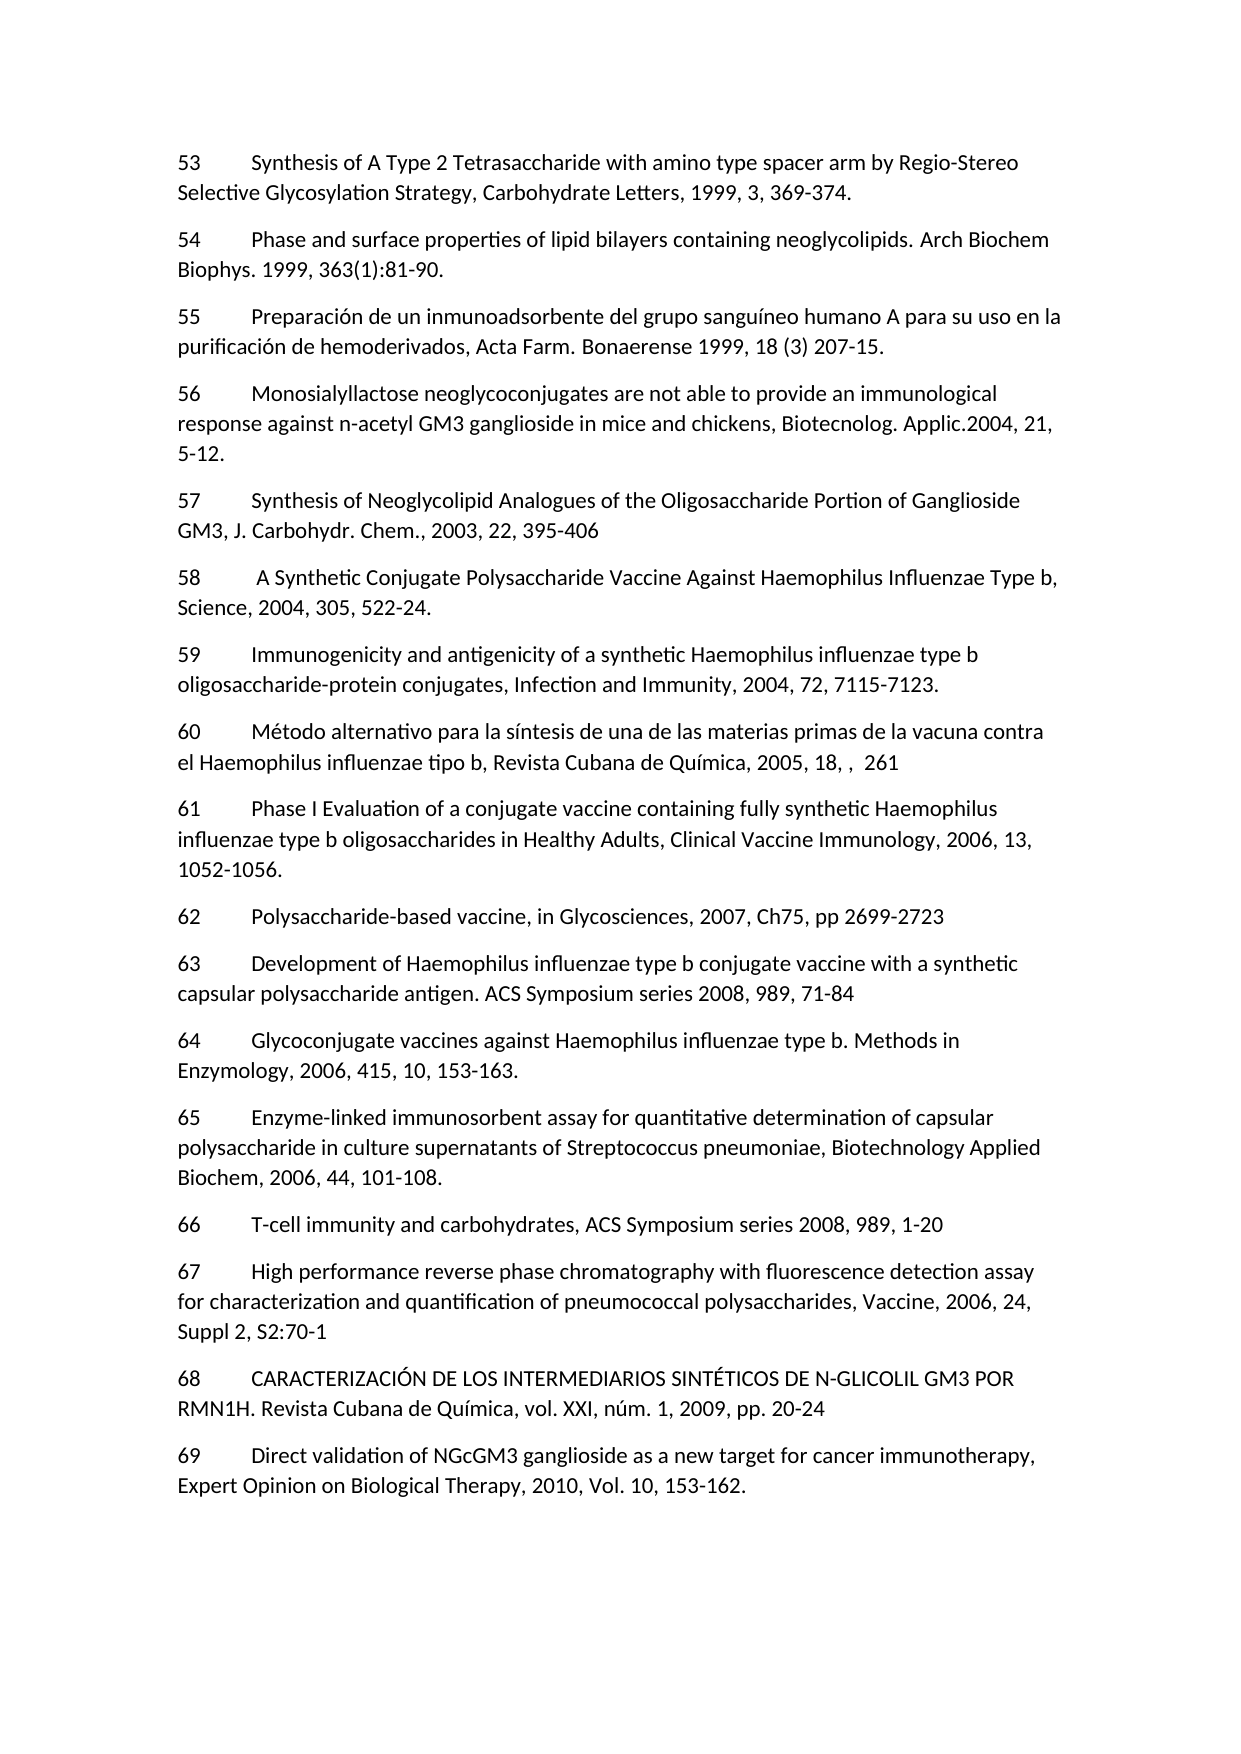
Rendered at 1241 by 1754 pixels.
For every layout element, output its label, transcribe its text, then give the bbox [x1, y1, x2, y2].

text 58 A Synthetic Conjugate Polysaccharide Vaccine Against Haemophilus Influenzae Type b, Science, 2004, 305, 522-24. [177, 563, 1063, 621]
text 53 Synthesis of A Type 2 Tetrasaccharide with amino type spacer arm by Regio-Stereo Selective Glycosylation Strategy, Carbohydrate Letters, 1999, 3, 369-374. [177, 148, 1063, 206]
text 59 Immunogenicity and antigenicity of a synthetic Haemophilus influenzae type b oligosaccharide-protein conjugates, Infection and Immunity, 2004, 72, 7115-7123. [177, 640, 1063, 698]
text 60 Método alternativo para la síntesis de una de las materias primas de la vacuna contra el Haemophilus influenzae tipo b, Revista Cubana de Química, 2005, 18, , 261 [177, 717, 1063, 776]
text 66 T-cell immunity and carbohydrates, ACS Symposium series 2008, 989, 1-20 [177, 1210, 1063, 1238]
text 62 Polysaccharide-based vaccine, in Glycosciences, 2007, Ch75, pp 2699-2723 [177, 902, 1063, 930]
text 68 CARACTERIZACIÓN DE LOS INTERMEDIARIOS SINTÉTICOS DE N-GLICOLIL GM3 POR RMN1H. Revista Cubana de Química, vol. XXI, núm. 1, 2009, pp. 20-24 [177, 1364, 1063, 1422]
text 64 Glycoconjugate vaccines against Haemophilus influenzae type b. Methods in Enzymology, 2006, 415, 10, 153-163. [177, 1026, 1063, 1084]
text 61 Phase I Evaluation of a conjugate vaccine containing fully synthetic Haemophilus influenzae type b oligosaccharides in Healthy Adults, Clinical Vaccine Immunology, 2006, 13, 1052-1056. [177, 794, 1063, 883]
text 67 High performance reverse phase chromatography with fluorescence detection assay for characterization and quantification of pneumococcal polysaccharides, Vaccine, 2006, 24, Suppl 2, S2:70-1 [177, 1257, 1063, 1345]
text 56 Monosialyllactose neoglycoconjugates are not able to provide an immunological response against n-acetyl GM3 ganglioside in mice and chickens, Biotecnolog. Applic.2004, 21, 5-12. [177, 379, 1063, 467]
text 57 Synthesis of Neoglycolipid Analogues of the Oligosaccharide Portion of Ganglioside GM3, J. Carbohydr. Chem., 2003, 22, 395-406 [177, 486, 1063, 544]
text 65 Enzyme-linked immunosorbent assay for quantitative determination of capsular polysaccharide in culture supernatants of Streptococcus pneumoniae, Biotechnology Applied Biochem, 2006, 44, 101-108. [177, 1103, 1063, 1191]
text 69 Direct validation of NGcGM3 ganglioside as a new target for cancer immunotherapy, Expert Opinion on Biological Therapy, 2010, Vol. 10, 153-162. [177, 1441, 1063, 1499]
text 54 Phase and surface properties of lipid bilayers containing neoglycolipids. Arch Biochem Biophys. 1999, 363(1):81-90. [177, 225, 1063, 283]
text 63 Development of Haemophilus influenzae type b conjugate vaccine with a synthetic capsular polysaccharide antigen. ACS Symposium series 2008, 989, 71-84 [177, 949, 1063, 1007]
text 55 Preparación de un inmunoadsorbente del grupo sanguíneo humano A para su uso en la purificación de hemoderivados, Acta Farm. Bonaerense 1999, 18 (3) 207-15. [177, 302, 1063, 360]
